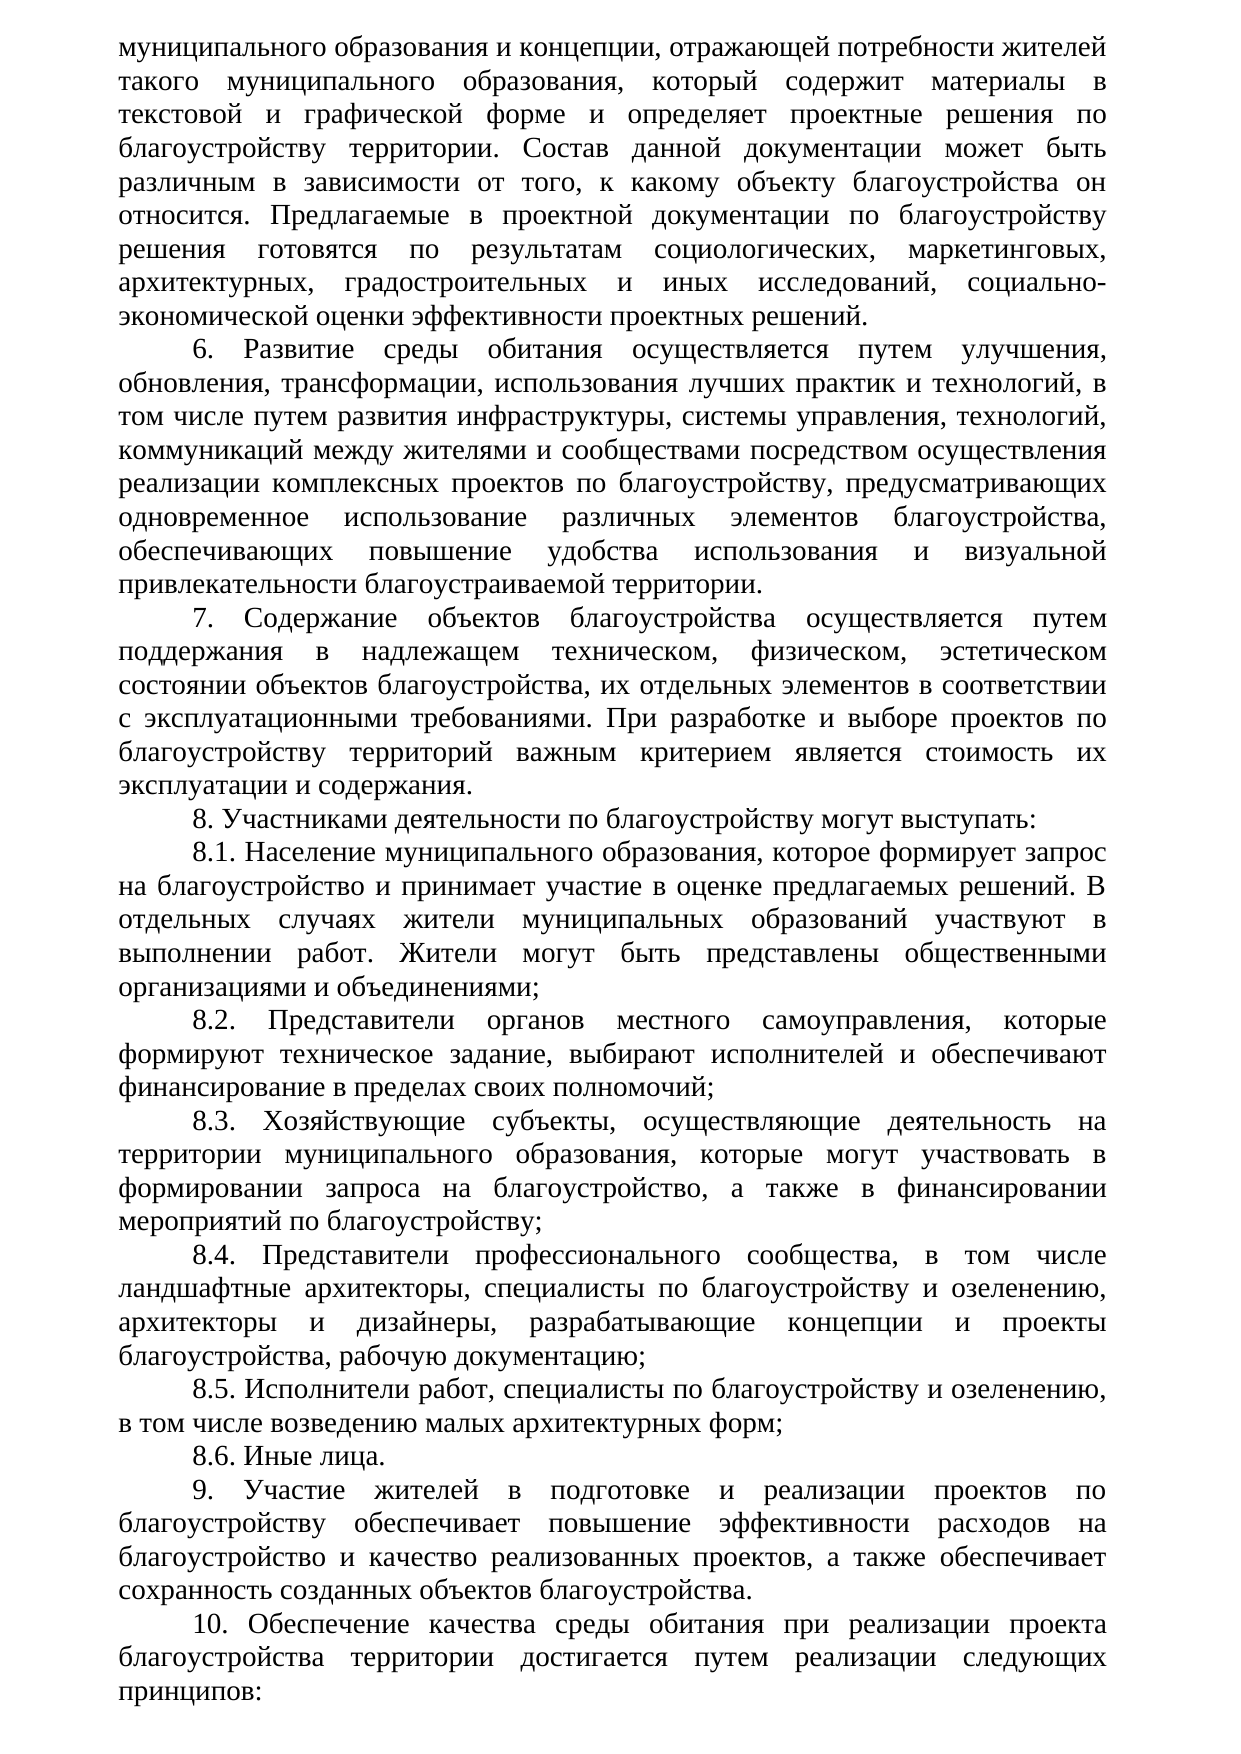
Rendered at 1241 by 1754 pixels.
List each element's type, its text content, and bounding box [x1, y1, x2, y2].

text 8. Участниками деятельности по благоустройству могут выступать: [118, 801, 1107, 834]
text 8.1. Население муниципального образования, которое формирует запрос на благоустройство и принимает участие в оценке предлагаемых решений. В отдельных случаях жители муниципальных образований участвуют в выполнении работ. Жители могут быть представлены общественными организациями и объединениями; [118, 834, 1107, 1002]
text 8.4. Представители профессионального сообщества, в том числе ландшафтные архитекторы, специалисты по благоустройству и озеленению, архитекторы и дизайнеры, разрабатывающие концепции и проекты благоустройства, рабочую документацию; [118, 1237, 1107, 1371]
text 10. Обеспечение качества среды обитания при реализации проекта благоустройства территории достигается путем реализации следующих принципов: [118, 1606, 1107, 1707]
text 8.3. Хозяйствующие субъекты, осуществляющие деятельность на территории муниципального образования, которые могут участвовать в формировании запроса на благоустройство, а также в финансировании мероприятий по благоустройству; [118, 1103, 1107, 1237]
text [118, 29, 1107, 331]
text 9. Участие жителей в подготовке и реализации проектов по благоустройству обеспечивает повышение эффективности расходов на благоустройство и качество реализованных проектов, а также обеспечивает сохранность созданных объектов благоустройства. [118, 1472, 1107, 1606]
text 8.2. Представители органов местного самоуправления, которые формируют техническое задание, выбирают исполнителей и обеспечивают финансирование в пределах своих полномочий; [118, 1002, 1107, 1103]
text 6. Развитие среды обитания осуществляется путем улучшения, обновления, трансформации, использования лучших практик и технологий, в том числе путем развития инфраструктуры, системы управления, технологий, коммуникаций между жителями и сообществами посредством осуществления реализации комплексных проектов по благоустройству, предусматривающих одновременное использование различных элементов благоустройства, обеспечивающих повышение удобства использования и визуальной привлекательности благоустраиваемой территории. [118, 331, 1107, 600]
text 7. Содержание объектов благоустройства осуществляется путем поддержания в надлежащем техническом, физическом, эстетическом состоянии объектов благоустройства, их отдельных элементов в соответствии с эксплуатационными требованиями. При разработке и выборе проектов по благоустройству территорий важным критерием является стоимость их эксплуатации и содержания. [118, 600, 1107, 801]
text 8.5. Исполнители работ, специалисты по благоустройству и озеленению, в том числе возведению малых архитектурных форм; [118, 1371, 1107, 1438]
text 8.6. Иные лица. [118, 1438, 1107, 1472]
